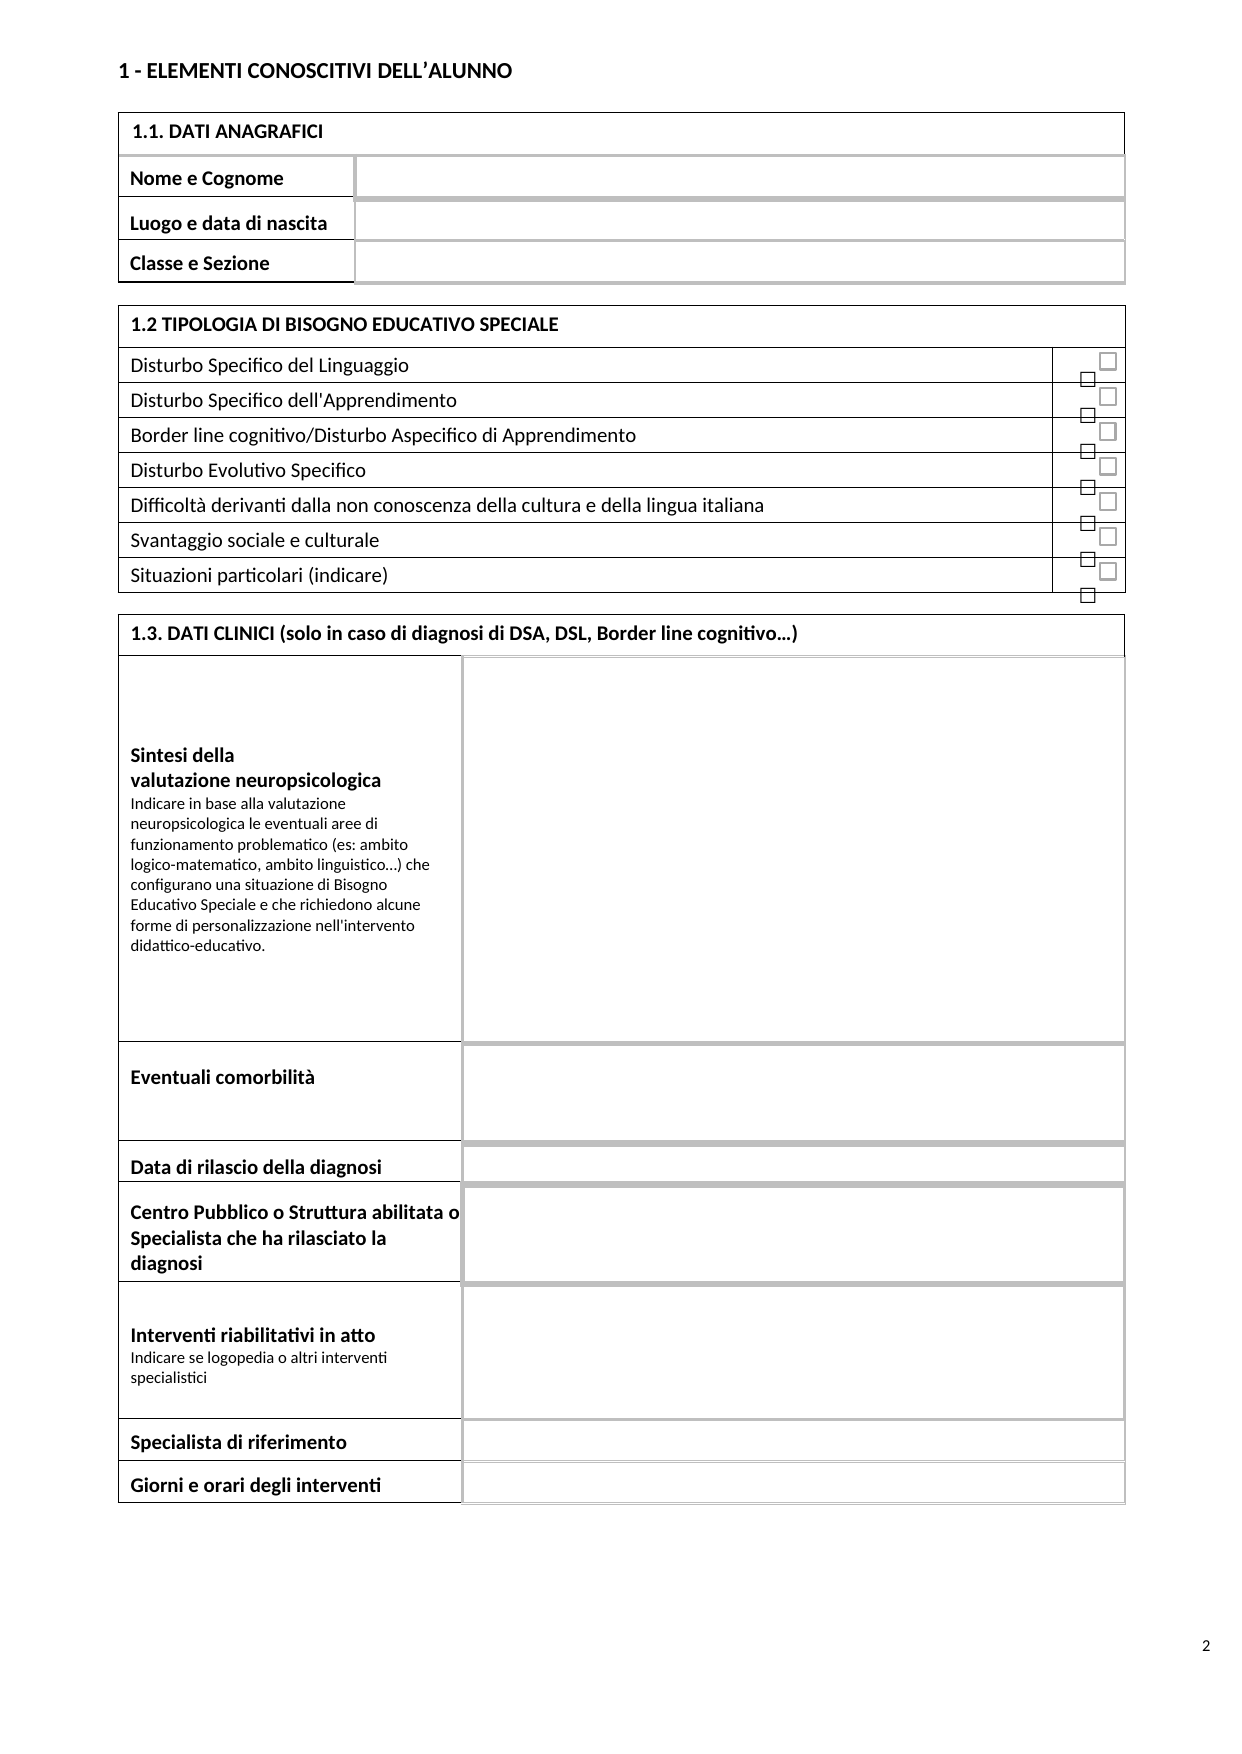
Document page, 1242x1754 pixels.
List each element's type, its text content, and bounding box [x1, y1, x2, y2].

table_cell Border line cognitivo/Disturbo Aspecifico di Apprendimento [119, 418, 1052, 452]
list - ELEMENTI CONOSCITIVI DELL’ALUNNO [118, 56, 1221, 84]
table_header 1.1. DATI ANAGRAFICI [119, 113, 1124, 153]
table_cell [1053, 348, 1125, 382]
table_cell [465, 1188, 1123, 1281]
table_cell Situazioni particolari (indicare) [119, 558, 1052, 592]
table_cell [1053, 488, 1125, 522]
table_cell [1053, 383, 1125, 417]
table_cell Classe e Sezione [119, 240, 354, 281]
table_cell Eventuali comorbilità [119, 1042, 461, 1140]
table_cell Data di rilascio della diagnosi [119, 1141, 461, 1181]
table_cell Sintesi della valutazione neuropsicologica Indicare in base alla valutazione neuropsicologica le eventuali aree di funzionamento problematico (es: ambito logico-matematico, ambito linguistico…) che configurano una situazione di Bisogno Educativo Speciale e che richiedono alcune forme di personalizzazione nell'intervento didattico-educativo. [119, 656, 461, 1041]
table_header 1.3. DATI CLINICI (solo in caso di diagnosi di DSA, DSL, Border line cognitivo…) [119, 615, 1124, 655]
table_cell [464, 658, 1124, 1041]
table_cell [464, 1147, 1124, 1181]
table_cell Centro Pubblico o Struttura abilitata o Specialista che ha rilasciato la diagnosi [119, 1182, 460, 1281]
table_cell [356, 202, 1124, 238]
table_cell Disturbo Evolutivo Specifico [119, 453, 1052, 487]
table_cell [1053, 418, 1125, 452]
table_cell [464, 1421, 1124, 1460]
table_cell Difficoltà derivanti dalla non conoscenza della cultura e della lingua italiana [119, 488, 1052, 522]
table_cell Specialista di riferimento [119, 1419, 461, 1460]
table_cell Disturbo Specifico dell'Apprendimento [119, 383, 1052, 417]
table_cell [1053, 558, 1125, 592]
table_cell [464, 1463, 1124, 1502]
table_cell [356, 242, 1124, 281]
table_cell [464, 1287, 1123, 1417]
table_cell Disturbo Specifico del Linguaggio [119, 348, 1052, 382]
table_header 1.2 TIPOLOGIA DI BISOGNO EDUCATIVO SPECIALE [119, 306, 1125, 347]
table_cell Interventi riabilitativi in atto Indicare se logopedia o altri interventi specialistici [119, 1282, 461, 1417]
table_cell Svantaggio sociale e culturale [119, 523, 1052, 557]
table_cell Luogo e data di nascita [119, 197, 354, 238]
table_cell Giorni e orari degli interventi [119, 1461, 461, 1502]
table_cell [1053, 523, 1125, 557]
table_cell [464, 1046, 1124, 1140]
table_cell Nome e Cognome [119, 157, 353, 196]
table_cell [1053, 453, 1125, 487]
table_cell [357, 157, 1124, 196]
text 2 [104, 1635, 1210, 1656]
